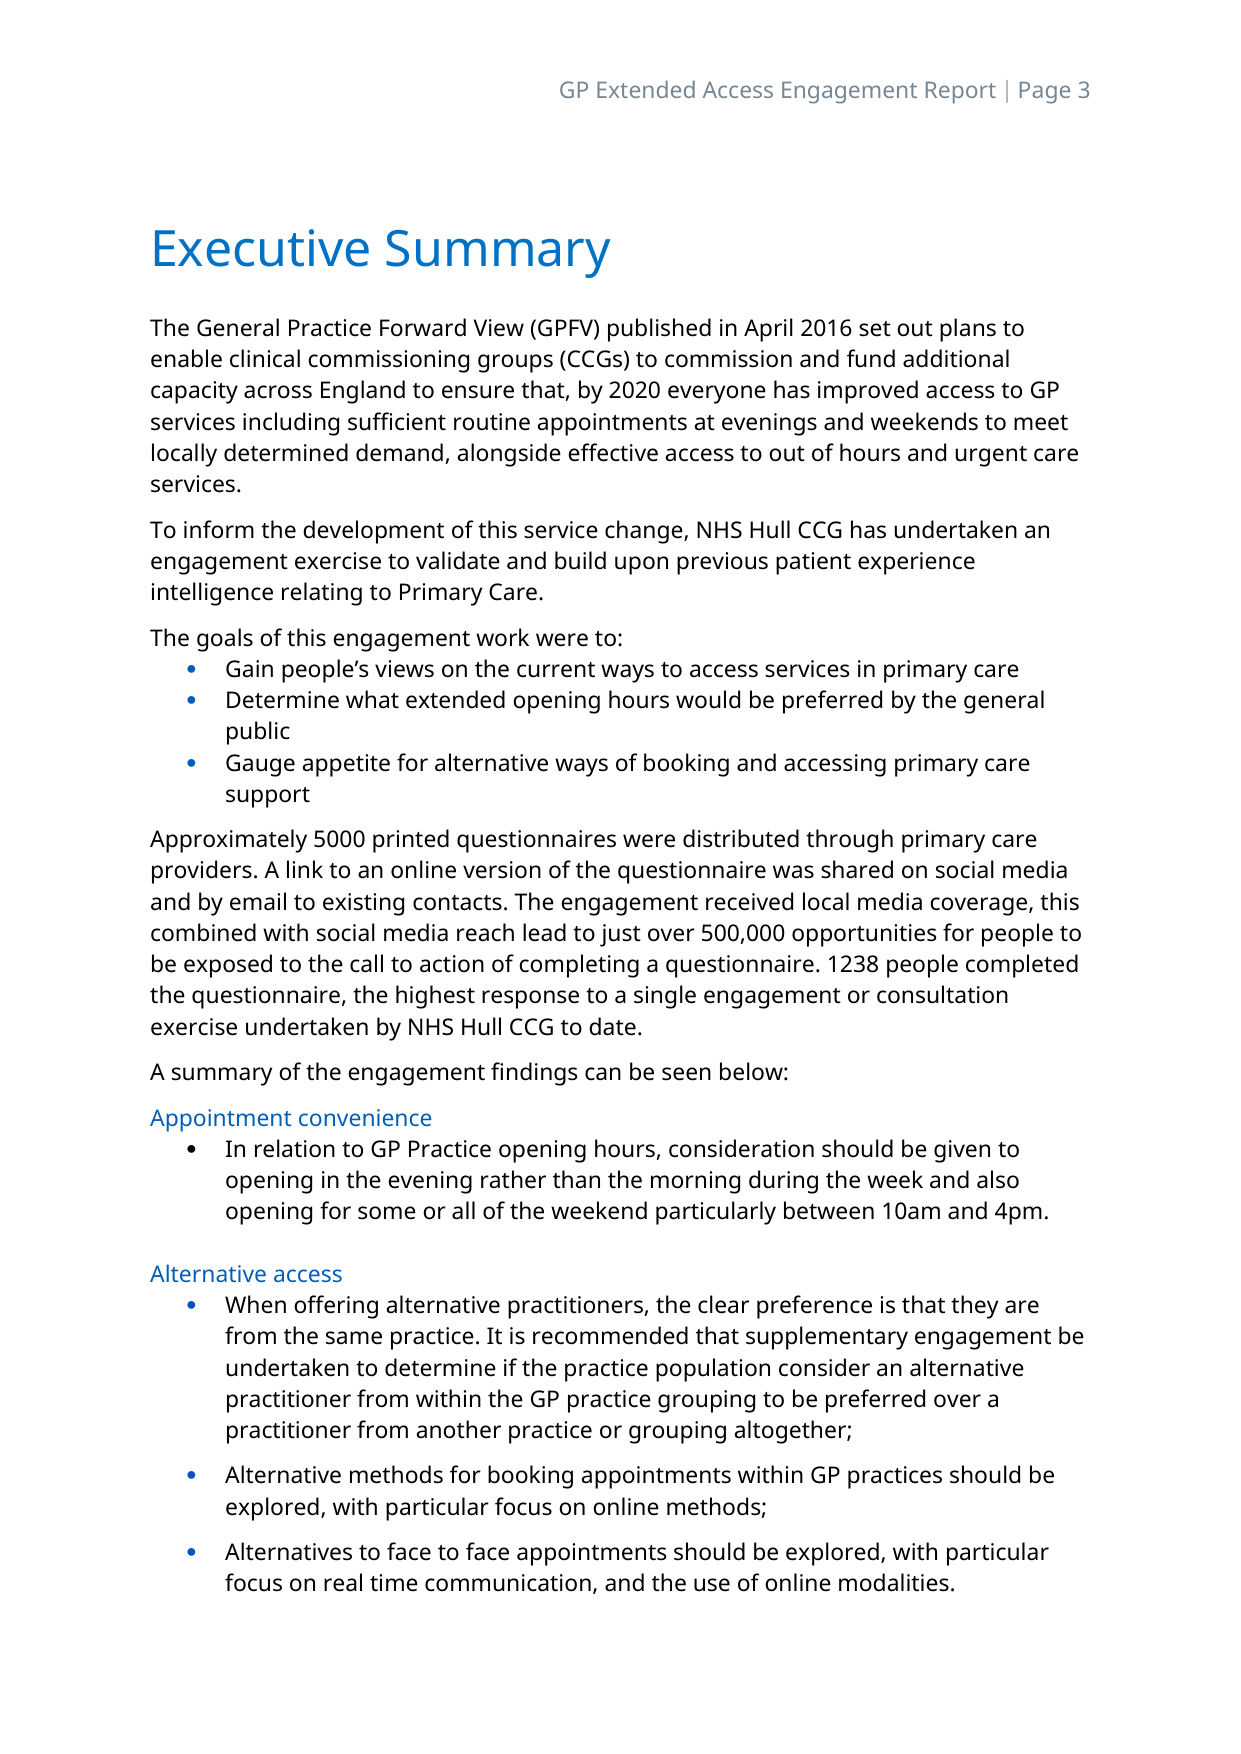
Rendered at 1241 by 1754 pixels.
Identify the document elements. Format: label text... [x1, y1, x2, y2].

list Alternatives to face to face appointments should be explored, with particular focus on real time communication, and the use of online modalities. [187, 1536, 1090, 1598]
list Gain people’s views on the current ways to access services in primary care [187, 653, 1090, 684]
text Approximately 5000 printed questionnaires were distributed through primary care providers. A link to an online version of the questionnaire was shared on social media and by email to existing contacts. The engagement received local media coverage, this combined with social media reach lead to just over 500,000 opportunities for people to be exposed to the call to action of completing a questionnaire. 1238 people completed the questionnaire, the highest response to a single engagement or consultation exercise undertaken by NHS Hull CCG to date. [150, 823, 1090, 1042]
text Alternative access [150, 1258, 1090, 1289]
list Alternative methods for booking appointments within GP practices should be explored, with particular focus on online methods; [187, 1459, 1090, 1522]
list Gauge appetite for alternative ways of booking and accessing primary care support [187, 746, 1090, 809]
text Executive Summary [150, 212, 1090, 281]
text The goals of this engagement work were to: [150, 621, 1090, 653]
list Determine what extended opening hours would be preferred by the general public [187, 684, 1090, 746]
text The General Practice Forward View (GPFV) published in April 2016 set out plans to enable clinical commissioning groups (CCGs) to commission and fund additional capacity across England to ensure that, by 2020 everyone has improved access to GP services including sufficient routine appointments at evenings and weekends to meet locally determined demand, alongside effective access to out of hours and urgent care services. [150, 312, 1090, 499]
text A summary of the engagement findings can be seen below: [150, 1056, 1090, 1087]
text Appointment convenience [150, 1101, 1090, 1133]
list When offering alternative practitioners, the clear preference is that they are from the same practice. It is recommended that supplementary engagement be undertaken to determine if the practice population consider an alternative practitioner from within the GP practice grouping to be preferred over a practitioner from another practice or grouping altogether; [187, 1289, 1090, 1445]
list In relation to GP Practice opening hours, consideration should be given to opening in the evening rather than the morning during the week and also opening for some or all of the weekend particularly between 10am and 4pm. [187, 1133, 1090, 1226]
text To inform the development of this service change, NHS Hull CCG has undertaken an engagement exercise to validate and build upon previous patient experience intelligence relating to Primary Care. [150, 513, 1090, 607]
